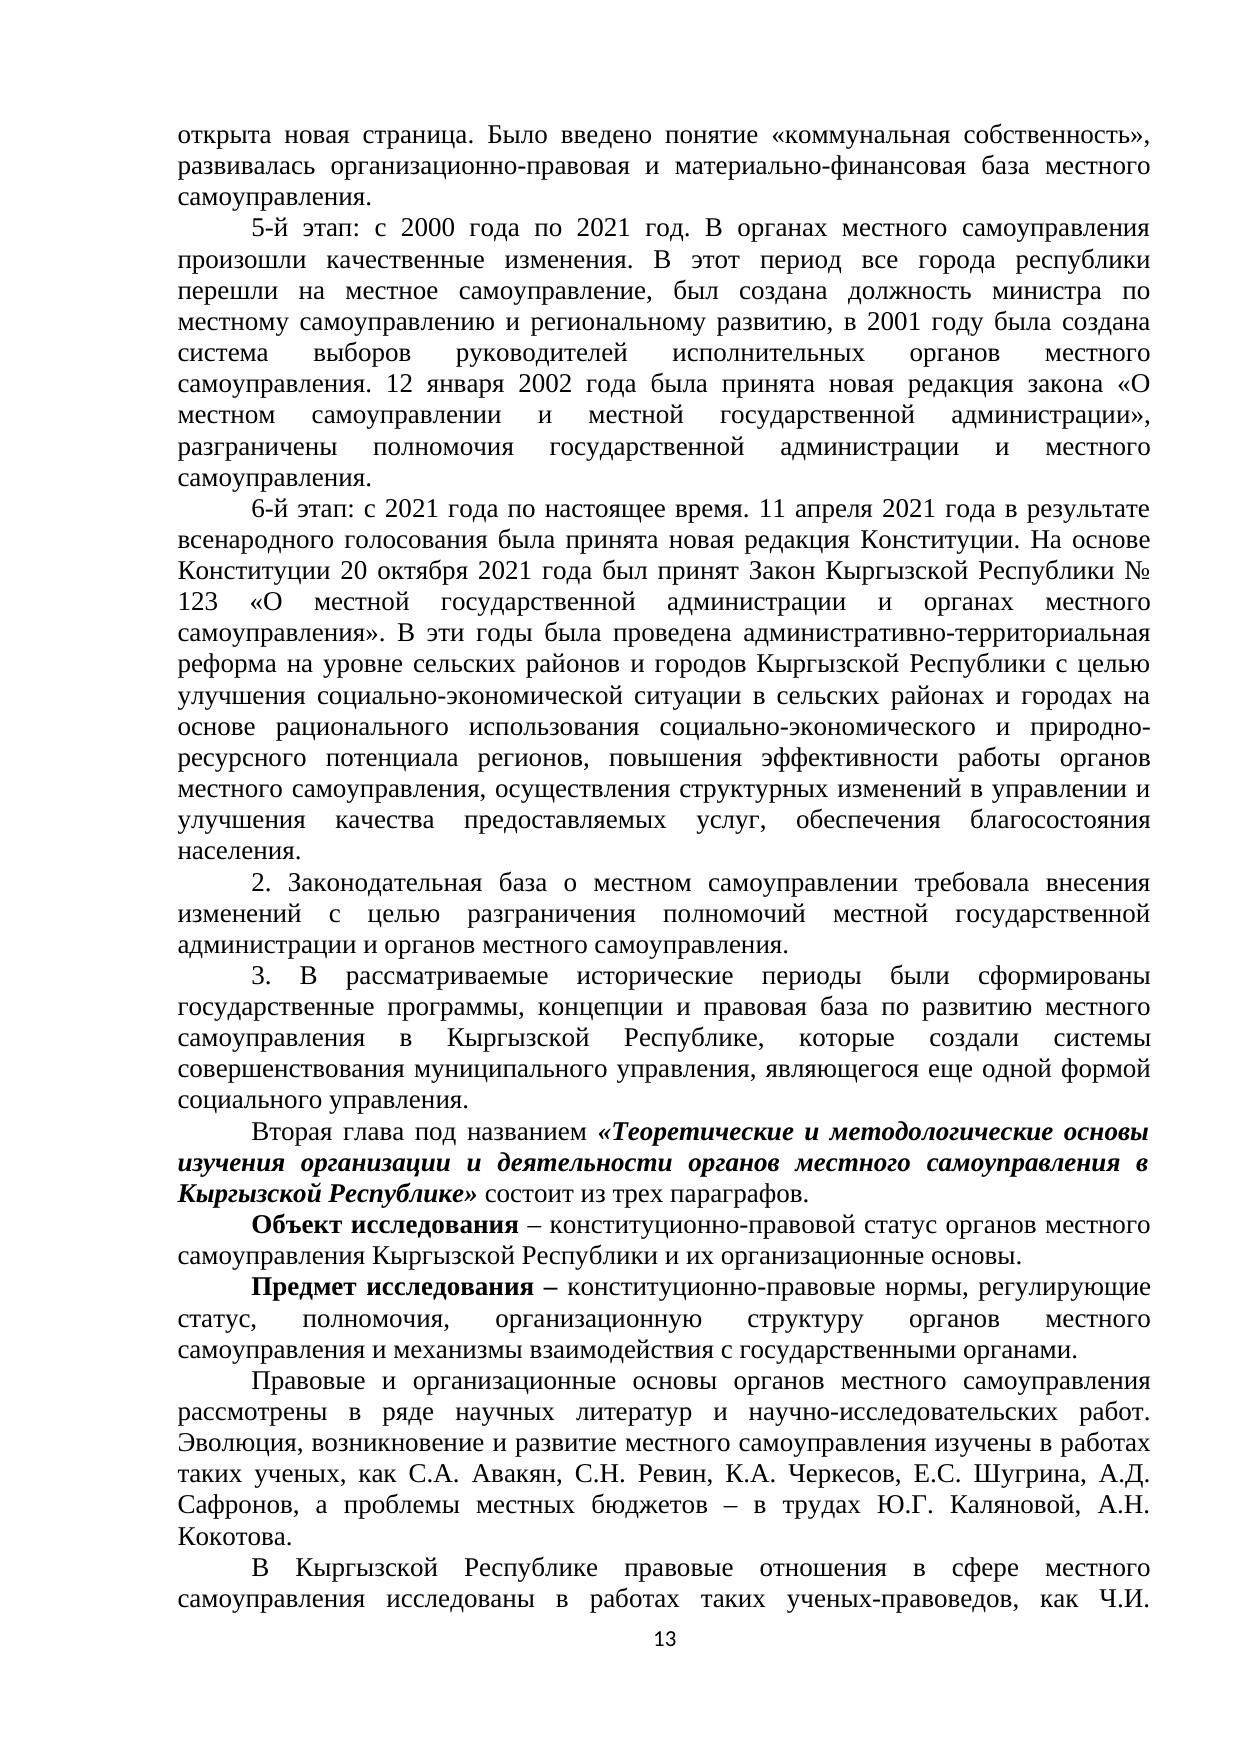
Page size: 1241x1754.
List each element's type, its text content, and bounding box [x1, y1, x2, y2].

text Вторая глава под названием «Теоретические и методологические основы изучения организации и деятельности органов местного самоуправления в Кыргызской Республике» состоит из трех параграфов. [177, 1115, 1152, 1208]
text 6-й этап: с 2021 года по настоящее время. 11 апреля 2021 года в результате всенародного голосования была принята новая редакция Конституции. На основе Конституции 20 октября 2021 года был принят Закон Кыргызской Республики № 123 «О местной государственной администрации и органах местного самоуправления». В эти годы была проведена административно-территориальная реформа на уровне сельских районов и городов Кыргызской Республики с целью улучшения социально-экономической ситуации в сельских районах и городах на основе рационального использования социально-экономического и природно-ресурсного потенциала регионов, повышения эффективности работы органов местного самоуправления, осуществления структурных изменений в управлении и улучшения качества предоставляемых услуг, обеспечения благосостояния населения. [177, 492, 1152, 866]
text 3. В рассматриваемые исторические периоды были сформированы государственные программы, концепции и правовая база по развитию местного самоуправления в Кыргызской Республике, которые создали системы совершенствования муниципального управления, являющегося еще одной формой социального управления. [177, 959, 1152, 1115]
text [177, 1551, 1152, 1613]
text Правовые и организационные основы органов местного самоуправления рассмотрены в ряде научных литератур и научно-исследовательских работ. Эволюция, возникновение и развитие местного самоуправления изучены в работах таких ученых, как С.А. Авакян, С.Н. Ревин, К.А. Черкесов, Е.С. Шугрина, А.Д. Сафронов, а проблемы местных бюджетов – в трудах Ю.Г. Каляновой, А.Н. Кокотова. [177, 1364, 1152, 1551]
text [177, 118, 1152, 212]
text 2. Законодательная база о местном самоуправлении требовала внесения изменений с целью разграничения полномочий местной государственной администрации и органов местного самоуправления. [177, 866, 1152, 959]
text Предмет исследования – конституционно-правовые нормы, регулирующие статус, полномочия, организационную структуру органов местного самоуправления и механизмы взаимодействия с государственными органами. [177, 1271, 1152, 1364]
text Объект исследования – конституционно-правовой статус органов местного самоуправления Кыргызской Республики и их организационные основы. [177, 1208, 1152, 1271]
text 5-й этап: с 2000 года по 2021 год. В органах местного самоуправления произошли качественные изменения. В этот период все города республики перешли на местное самоуправление, был создана должность министра по местному самоуправлению и региональному развитию, в 2001 году была создана система выборов руководителей исполнительных органов местного самоуправления. 12 января 2002 года была принята новая редакция закона «О местном самоуправлении и местной государственной администрации», разграничены полномочия государственной администрации и местного самоуправления. [177, 212, 1152, 492]
